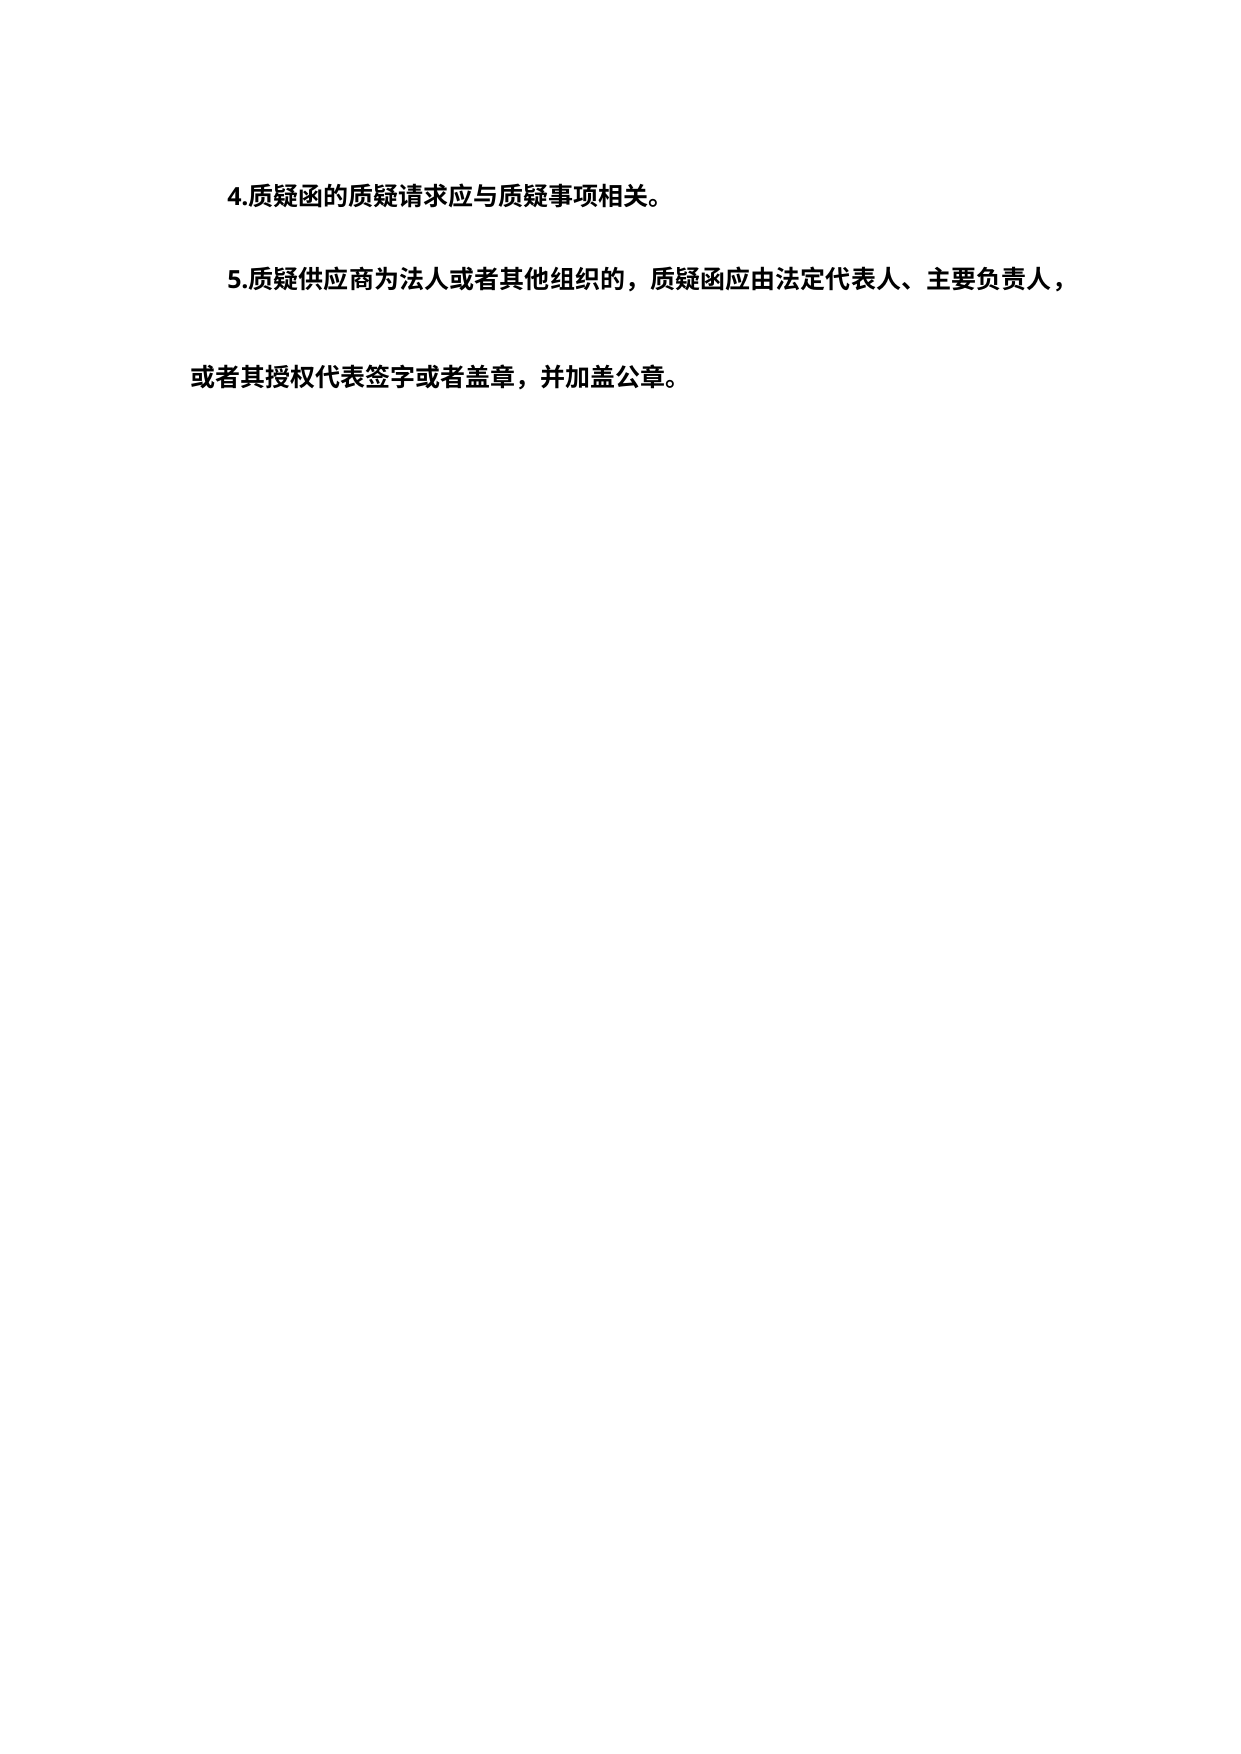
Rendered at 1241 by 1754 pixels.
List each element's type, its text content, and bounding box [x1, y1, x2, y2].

text 5.质疑供应商为法人或者其他组织的，质疑函应由法定代表人、主要负责人，或者其授权代表签字或者盖章，并加盖公章。 [190, 245, 1053, 408]
text 4.质疑函的质疑请求应与质疑事项相关。 [190, 162, 1053, 227]
